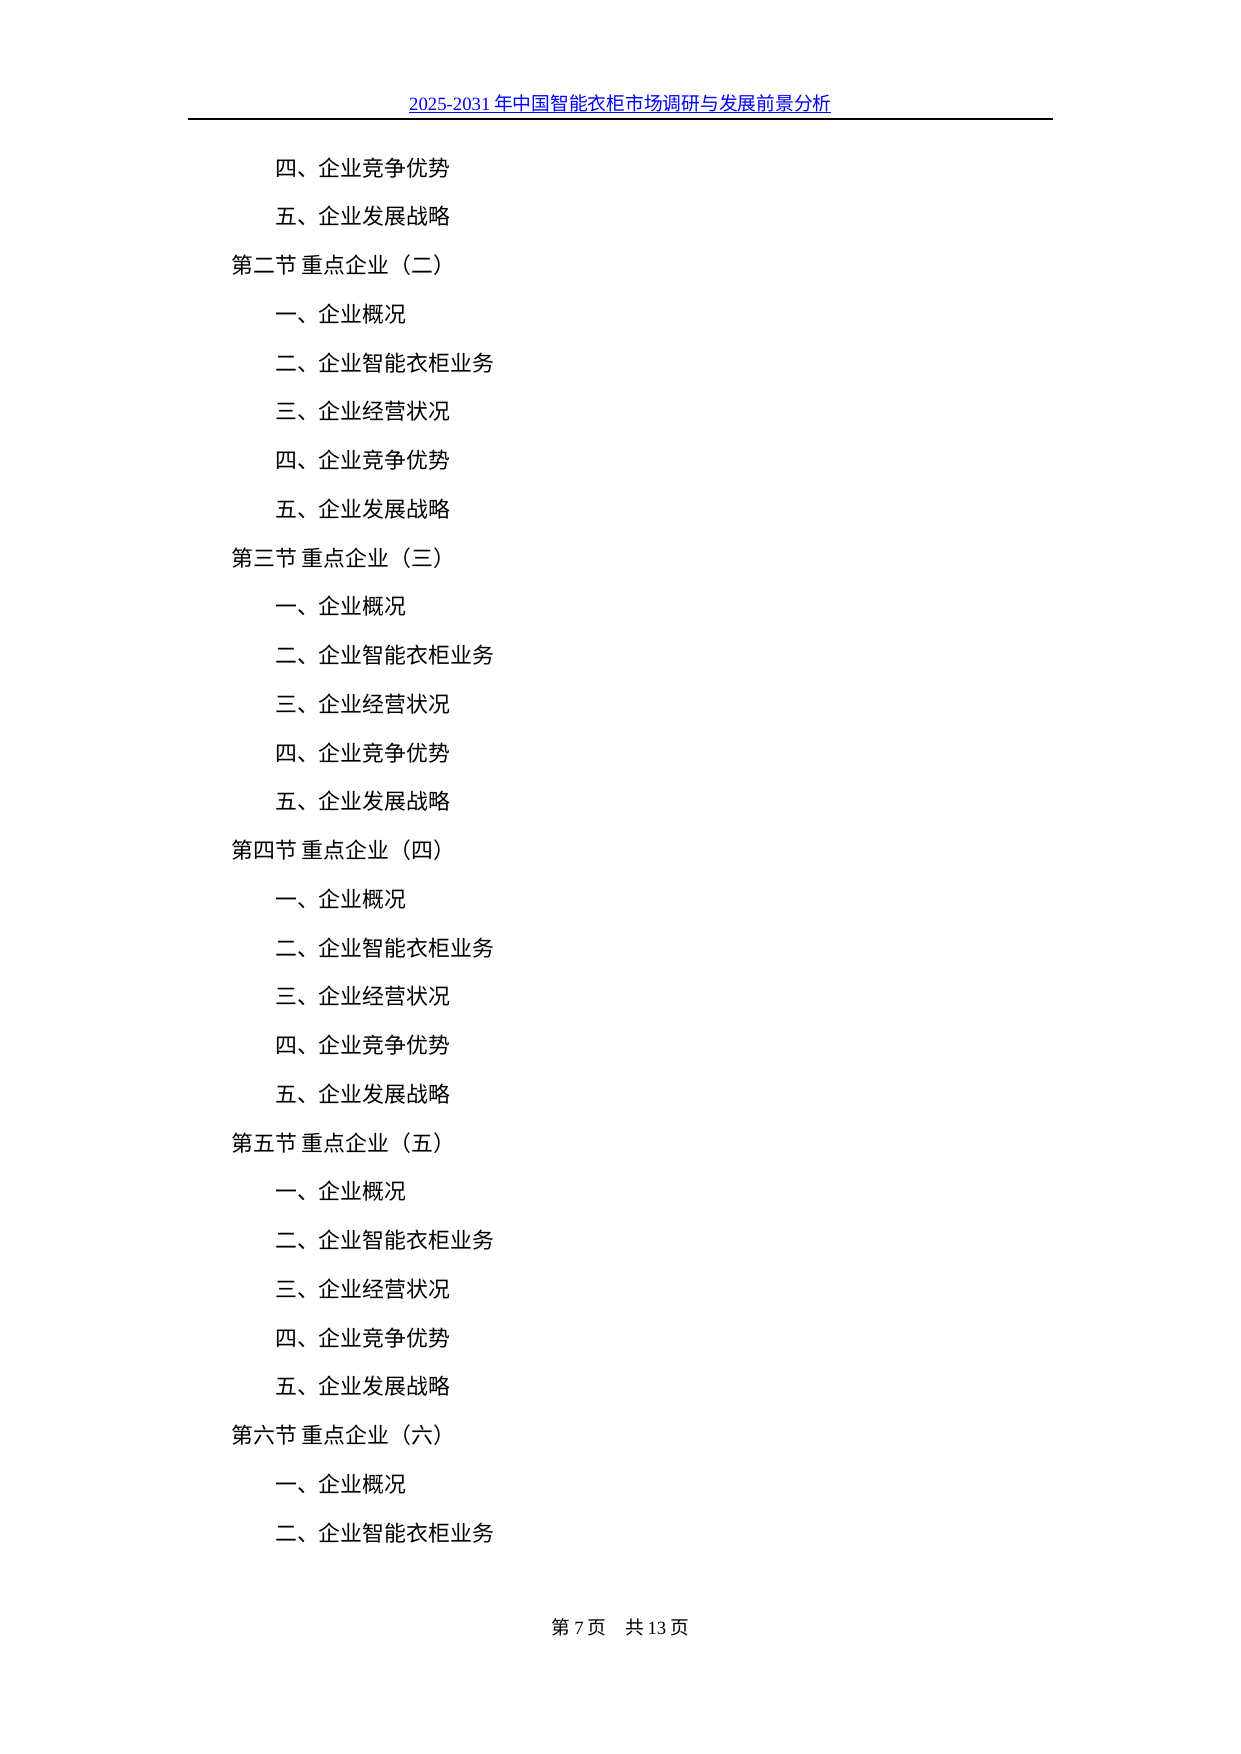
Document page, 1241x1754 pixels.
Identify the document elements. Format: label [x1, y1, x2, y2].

text [187, 150, 1053, 1548]
